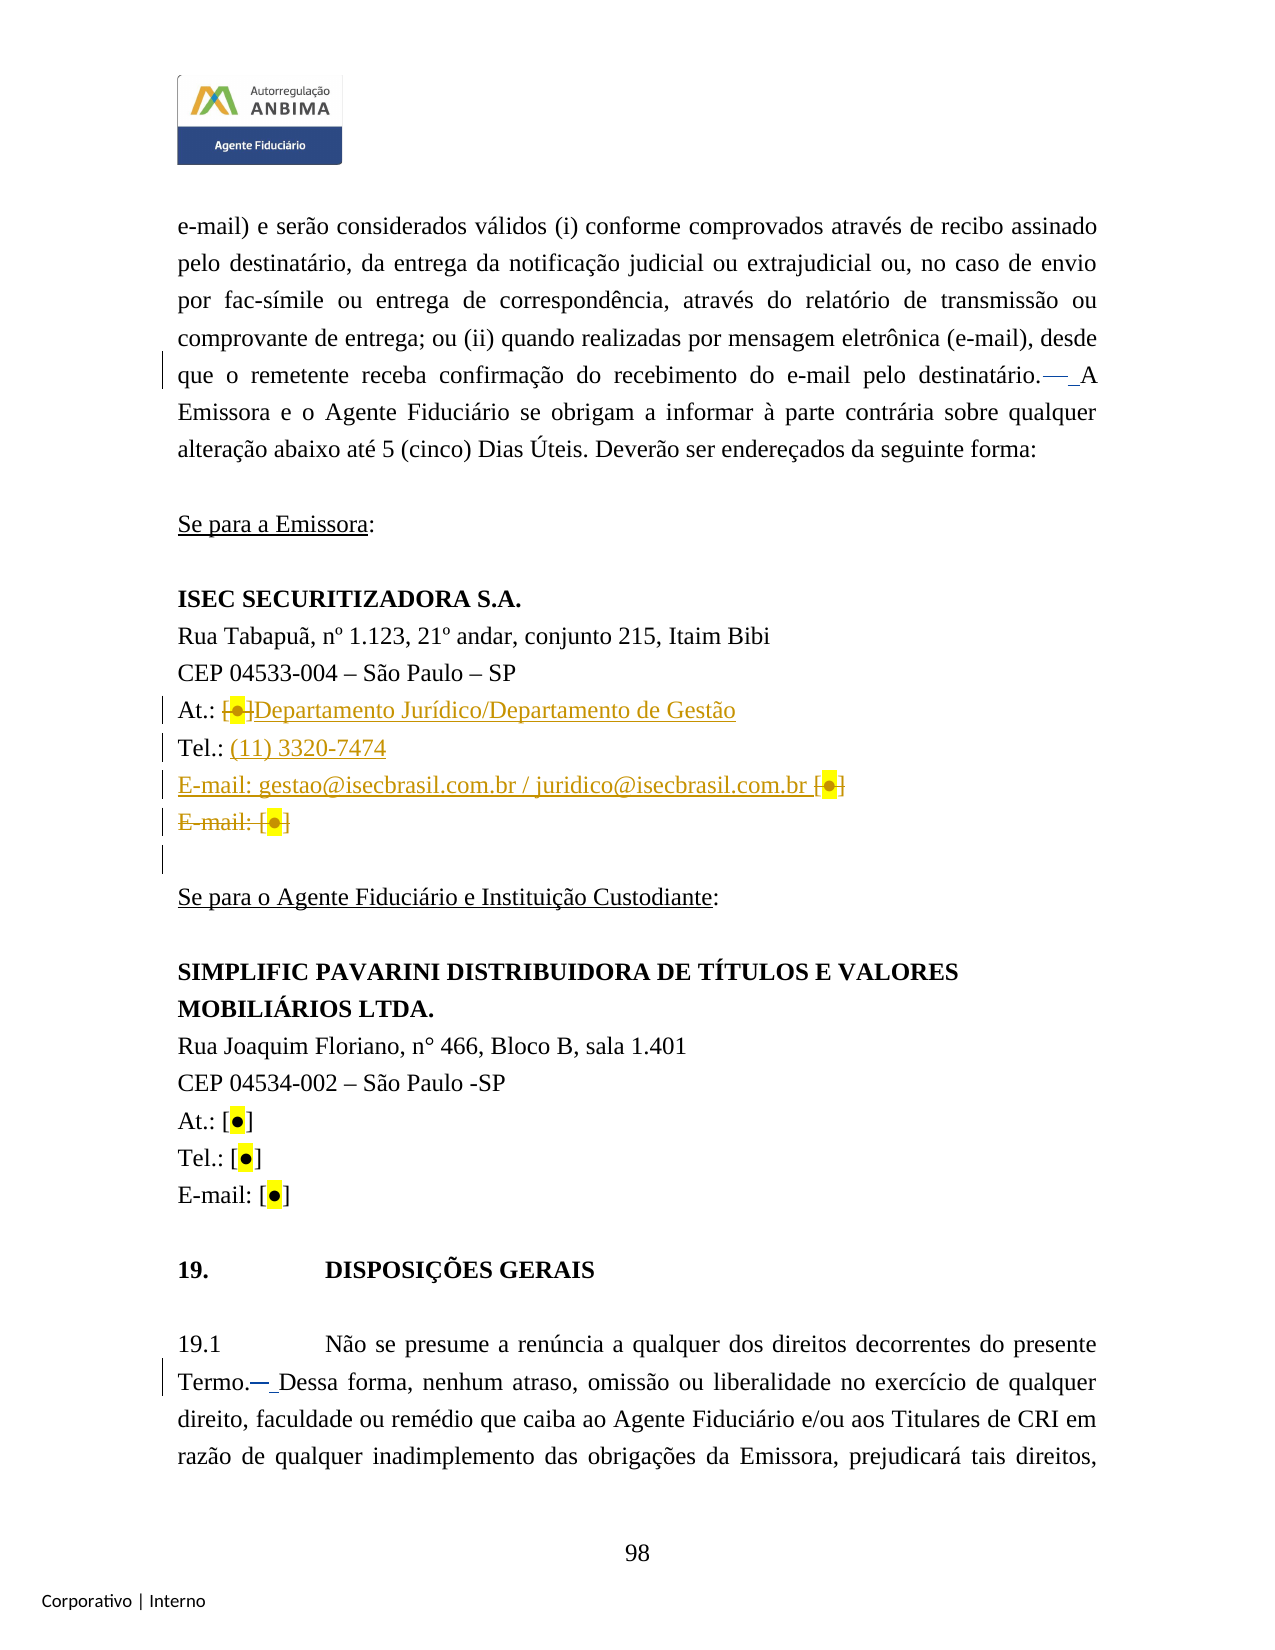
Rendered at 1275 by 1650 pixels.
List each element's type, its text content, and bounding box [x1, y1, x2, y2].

subtitle 19. DISPOSIÇÕES GERAIS [177, 1255, 1098, 1284]
text CEP 04534-002 – São Paulo -SP [177, 1068, 1098, 1097]
text E-mail: [●] [282, 1180, 1098, 1209]
text Se para a Emissora: [177, 509, 1098, 538]
text Tel.: [●] [253, 1143, 1098, 1172]
text Tel.: [●] [177, 1143, 238, 1172]
text At.: [245, 696, 1098, 724]
text E-mail: [●] [177, 1180, 267, 1209]
text Rua Tabapuã, nº 1.123, 21º andar, conjunto 215, Itaim Bibi [177, 621, 1098, 650]
text At.: [177, 696, 230, 724]
text At.: [●] [177, 1106, 230, 1134]
text ISEC SECURITIZADORA S.A. [177, 584, 1098, 612]
text Se para o Agente Fiduciário e Instituição Custodiante: [177, 882, 1098, 911]
text SIMPLIFIC PAVARINI DISTRIBUIDORA DE TÍTULOS E VALORES MOBILIÁRIOS LTDA. [177, 957, 1098, 1023]
text Tel.: [177, 733, 1098, 762]
text CEP 04533-004 – São Paulo – SP [177, 658, 1098, 687]
text At.: [●] [245, 1106, 1098, 1134]
picture [177, 75, 343, 165]
text Rua Joaquim Floriano, n° 466, Bloco B, sala 1.401 [177, 1031, 1098, 1060]
